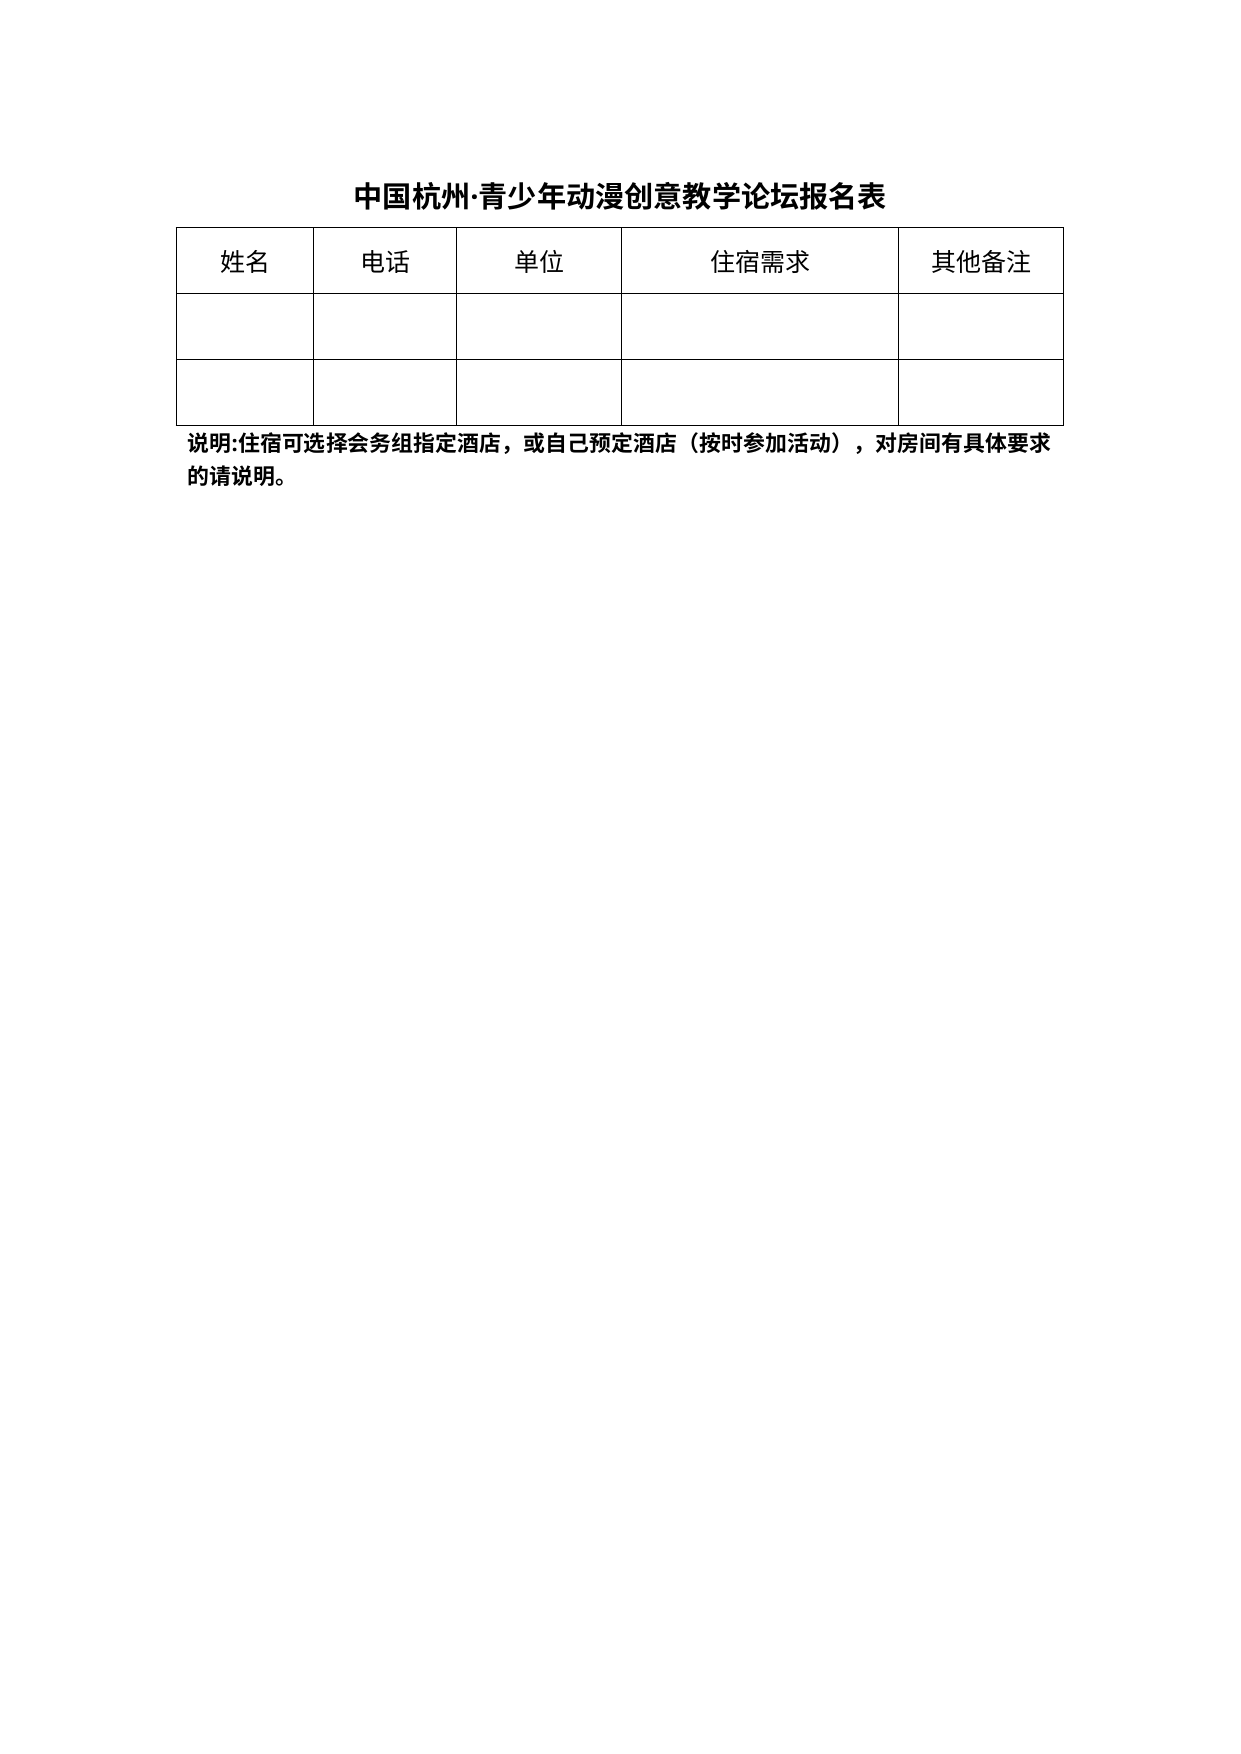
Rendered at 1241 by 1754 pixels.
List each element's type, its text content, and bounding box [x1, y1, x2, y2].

table_cell [622, 294, 898, 359]
table_header 姓名 [177, 228, 313, 293]
table_cell [314, 294, 456, 359]
table_cell [899, 294, 1063, 359]
table_header 住宿需求 [622, 228, 898, 293]
table_cell [177, 294, 313, 359]
text 中国杭州·青少年动漫创意教学论坛报名表 [187, 162, 1053, 227]
table_cell [622, 360, 898, 425]
table_header 其他备注 [899, 228, 1063, 293]
table_header 电话 [314, 228, 456, 293]
table_header 单位 [457, 228, 621, 293]
table_cell [899, 360, 1063, 425]
table_cell [457, 294, 621, 359]
table_cell [177, 360, 313, 425]
text 说明:住宿可选择会务组指定酒店，或自己预定酒店（按时参加活动），对房间有具体要求的请说明。 [187, 426, 1053, 491]
table_cell [314, 360, 456, 425]
table_cell [457, 360, 621, 425]
